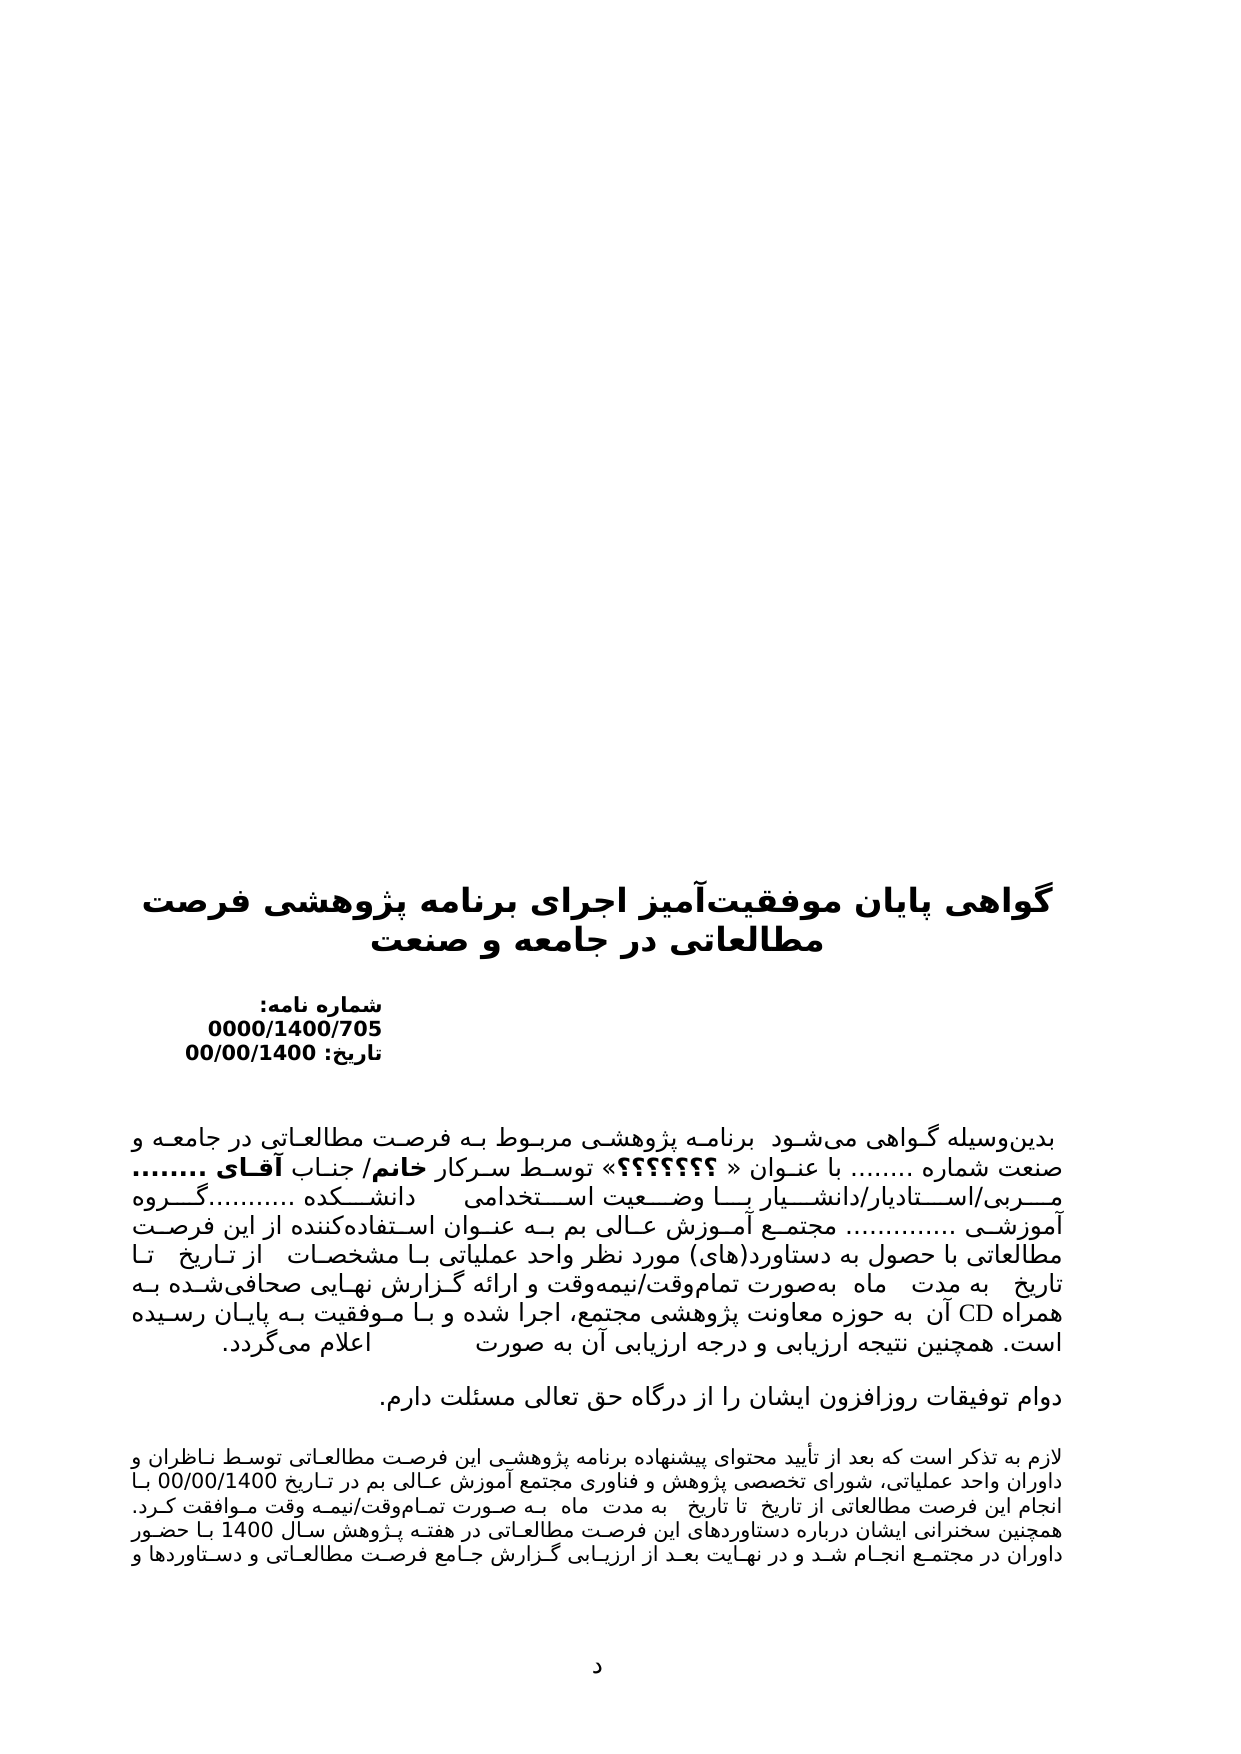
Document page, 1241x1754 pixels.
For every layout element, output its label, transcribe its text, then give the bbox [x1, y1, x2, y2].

text بدین‌وسیله گواهی می‌شود برنامه پژوهشی مربوط به فرصت مطالعاتی در جامعه و صنعت شماره ........ با عنوان « ؟؟؟؟؟؟؟» توسط سرکار خانم/ جناب آقای ........ مربی/استادیار/دانشیار با وضعیت استخدامی دانشکده ...........گروه آموزشی .............. مجتمع آموزش عالی بم به عنوان استفاده‌کننده از این فرصت مطالعاتی با حصول به دستاورد(های) مورد نظر واحد عملیاتی با مشخصات از تاریخ تا تاریخ به مدت ماه به‌صورت تمام‌وقت/نیمه‌وقت و ارائه گزارش نهایی صحافی‌شده به همراه CD آن به حوزه معاونت پژوهشی مجتمع، اجرا شده و با موفقیت به پایان رسیده است. همچنین نتیجه ارزیابی و درجه ارزیابی آن به صورت اعلام می‌گردد. [131, 1123, 1063, 1357]
text تاریخ: 00/00/1400 [131, 1041, 383, 1066]
text دوام توفیقات روزافزون ایشان را از درگاه حق تعالی مسئلت دارم. [131, 1382, 1063, 1411]
text گواهی پایان موفقیت‌آمیز اجرای برنامه پژوهشی فرصت مطالعاتی در جامعه و صنعت [131, 882, 1063, 959]
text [131, 1411, 1063, 1566]
text شماره نامه: 0000/1400/705 [131, 993, 383, 1041]
